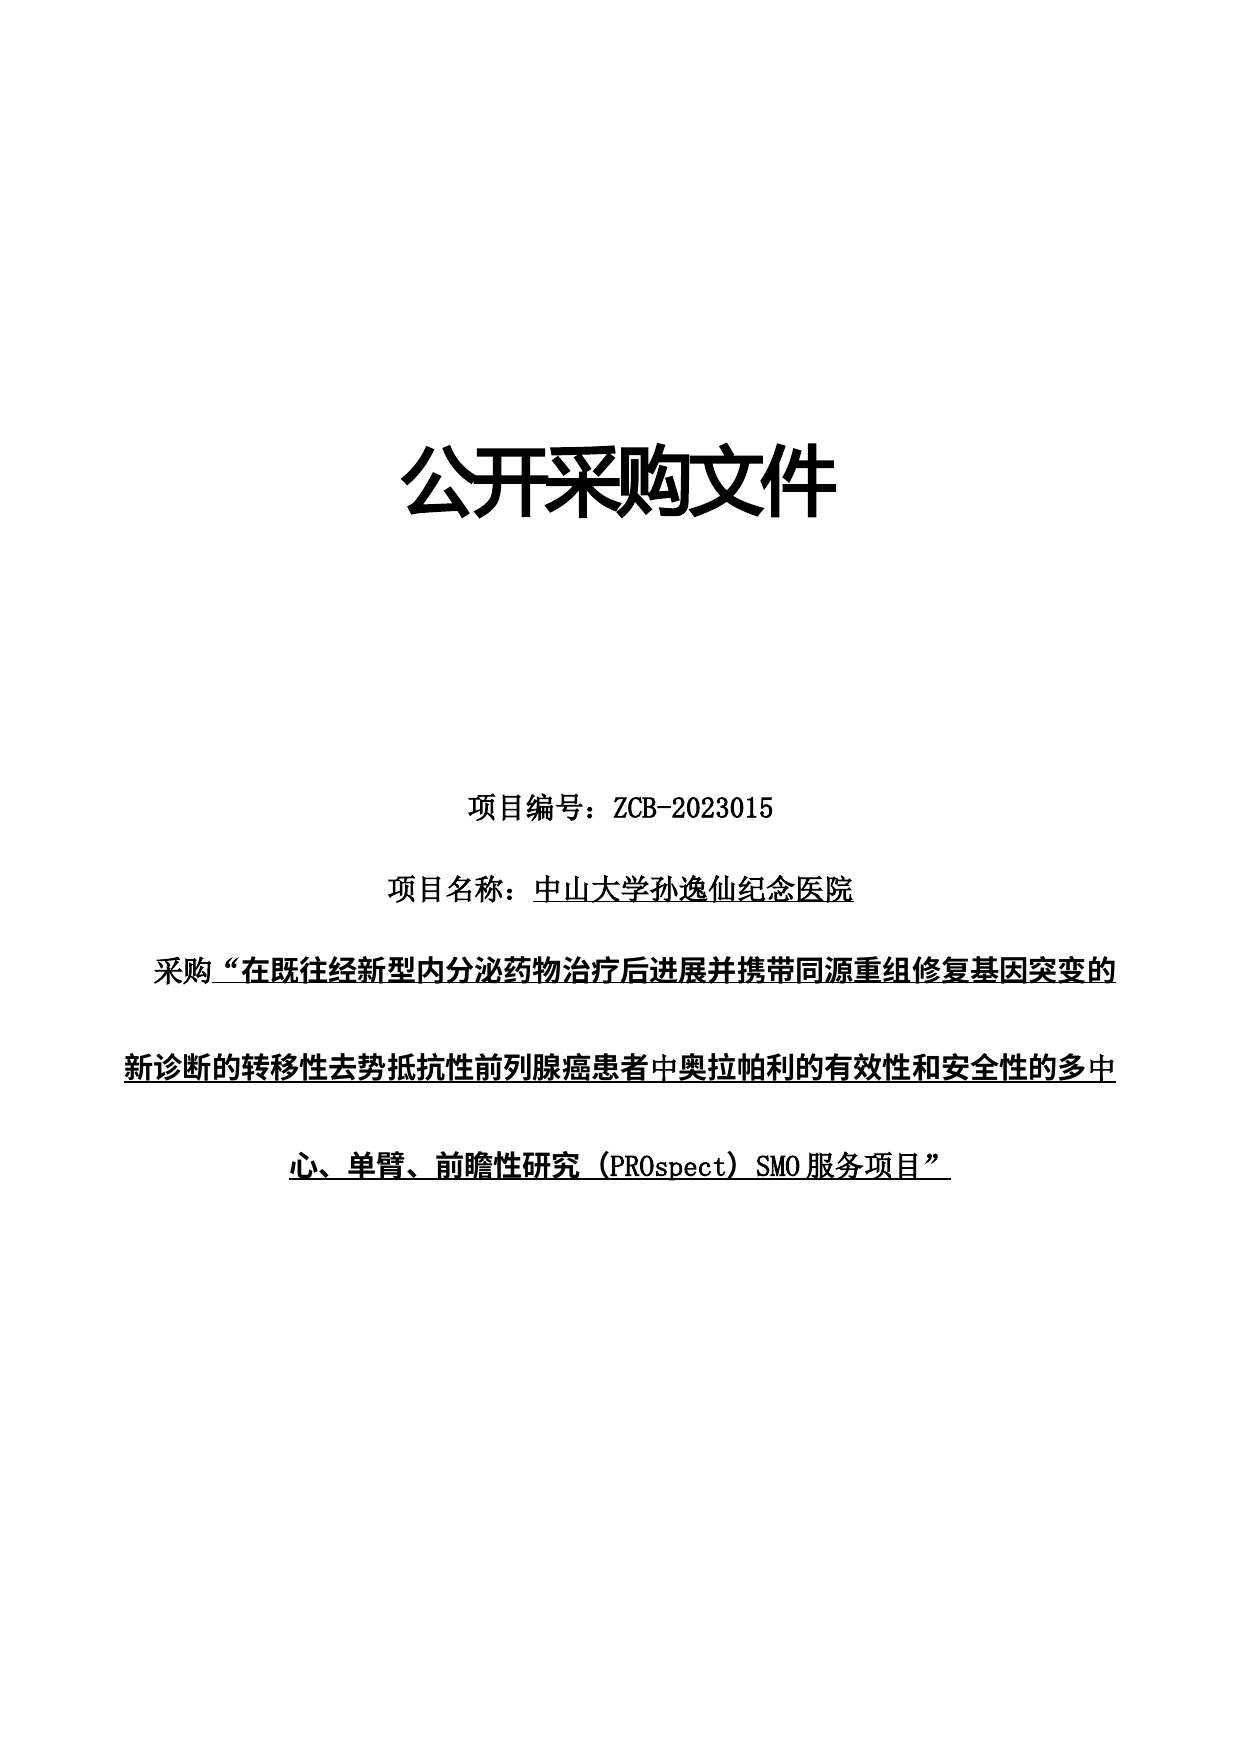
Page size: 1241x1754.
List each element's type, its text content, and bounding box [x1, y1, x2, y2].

text 公开采购文件 [112, 412, 1128, 542]
text 项目名称：中山大学孙逸仙纪念医院 [112, 854, 1128, 919]
text 采购“在既往经新型内分泌药物治疗后进展并携带同源重组修复基因突变的新诊断的转移性去势抵抗性前列腺癌患者中奥拉帕利的有效性和安全性的多中心、单臂、前瞻性研究（PROspect）SMO服务项目” [112, 936, 1128, 1196]
text 项目编号：ZCB-2023015 [112, 773, 1128, 838]
